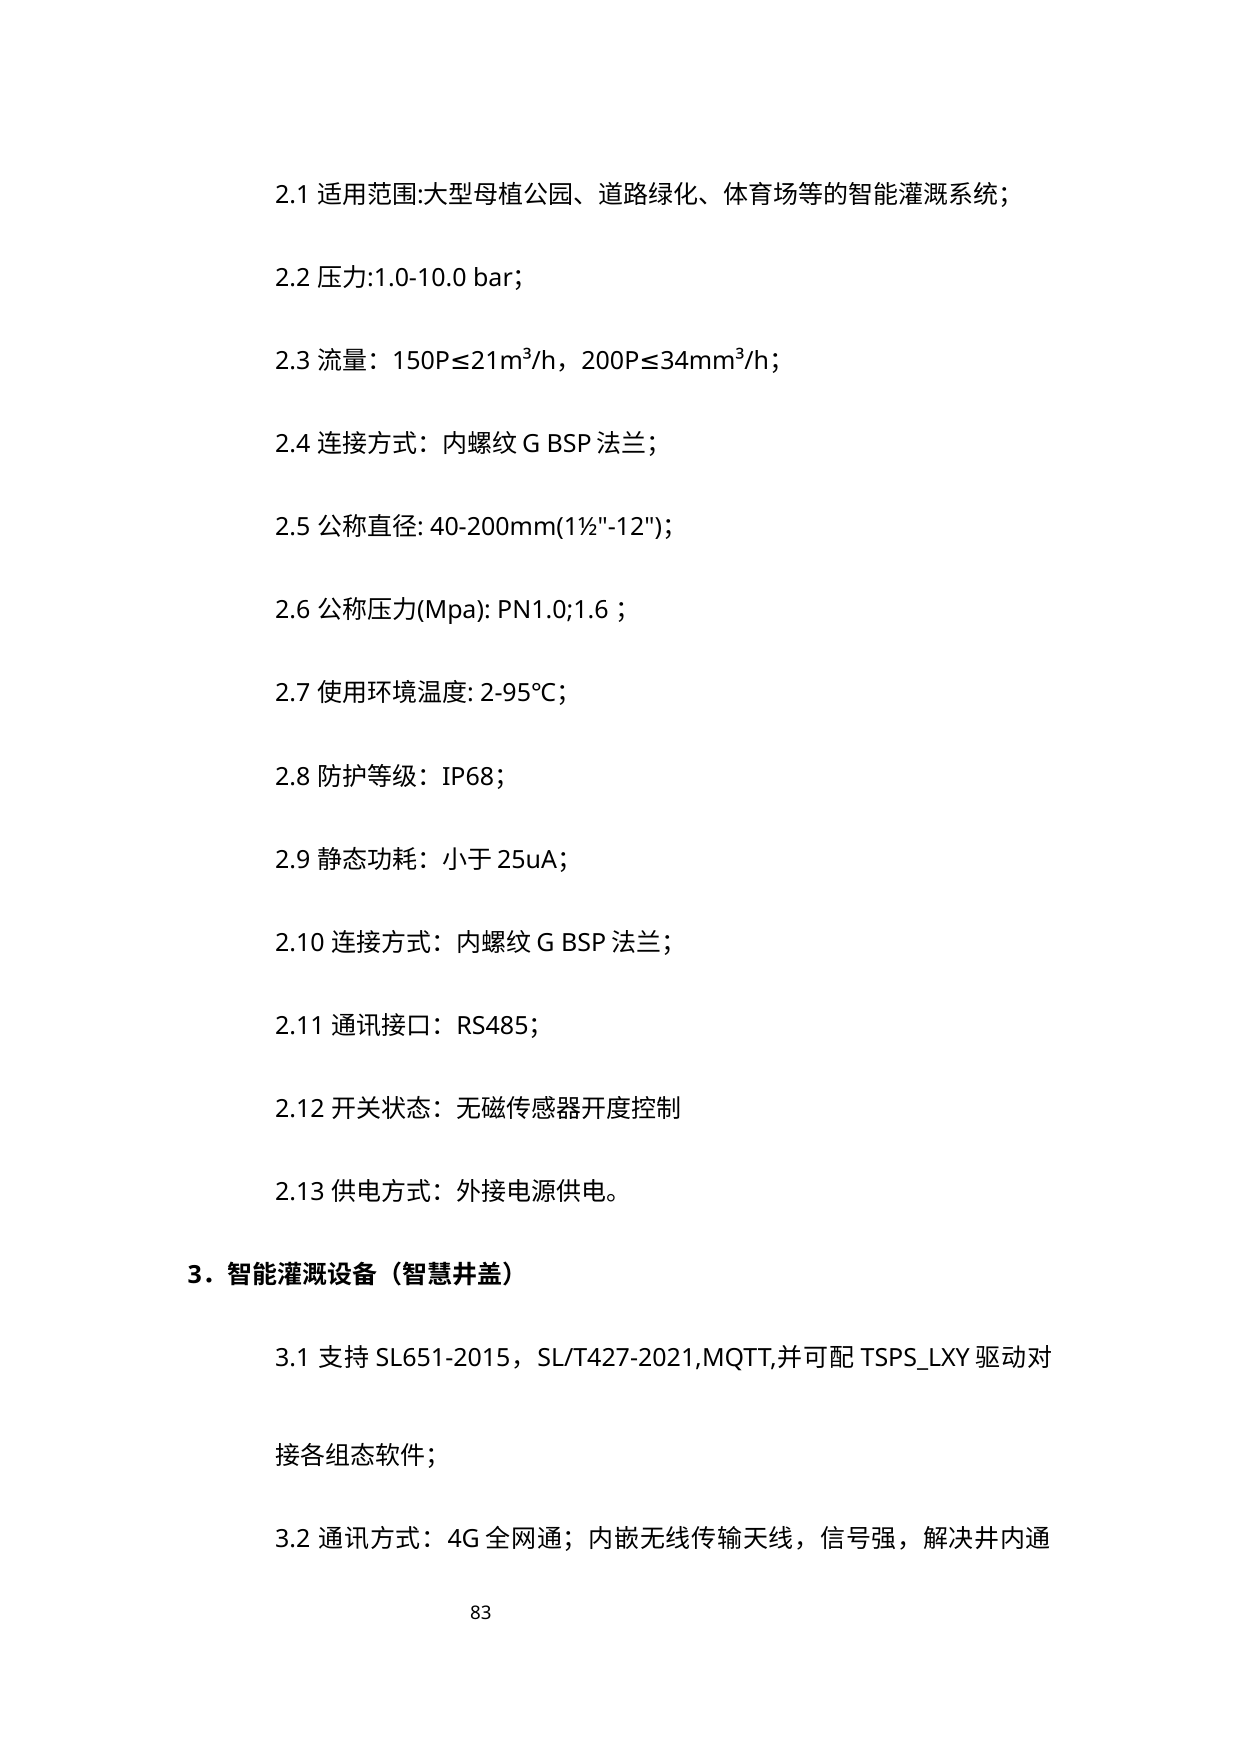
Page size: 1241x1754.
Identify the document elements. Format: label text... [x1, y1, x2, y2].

text 2.11 通讯接口：RS485； [246, 991, 1053, 1056]
text 2.13 供电方式：外接电源供电。 [246, 1157, 1053, 1222]
text 2.4 连接方式：内螺纹G BSP法兰； [246, 409, 1053, 474]
text 2.8 防护等级：IP68； [246, 742, 1053, 807]
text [275, 1504, 1053, 1569]
list 3．智能灌溉设备（智慧井盖） [187, 1240, 1053, 1305]
text 2.2 压力:1.0-10.0 bar； [246, 243, 1053, 308]
text 2.10 连接方式：内螺纹G BSP法兰； [246, 908, 1053, 973]
text 2.1 适用范围:大型母植公园、道路绿化、体育场等的智能灌溉系统； [246, 160, 1053, 225]
text 2.7 使用环境温度: 2-95℃； [246, 658, 1053, 723]
text 3.1 支持SL651-2015，SL/T427-2021,MQTT,并可配TSPS_LXY驱动对接各组态软件； [275, 1323, 1053, 1486]
text 2.6 公称压力(Mpa): PN1.0;1.6 ； [246, 575, 1053, 640]
text 2.3 流量：150P≤21m³/h，200P≤34mm³/h； [246, 326, 1053, 391]
text 2.9 静态功耗：小于25uA； [246, 825, 1053, 890]
text 2.5 公称直径: 40-200mm(1½"-12")； [246, 492, 1053, 557]
text 2.12 开关状态：无磁传感器开度控制 [246, 1074, 1053, 1139]
